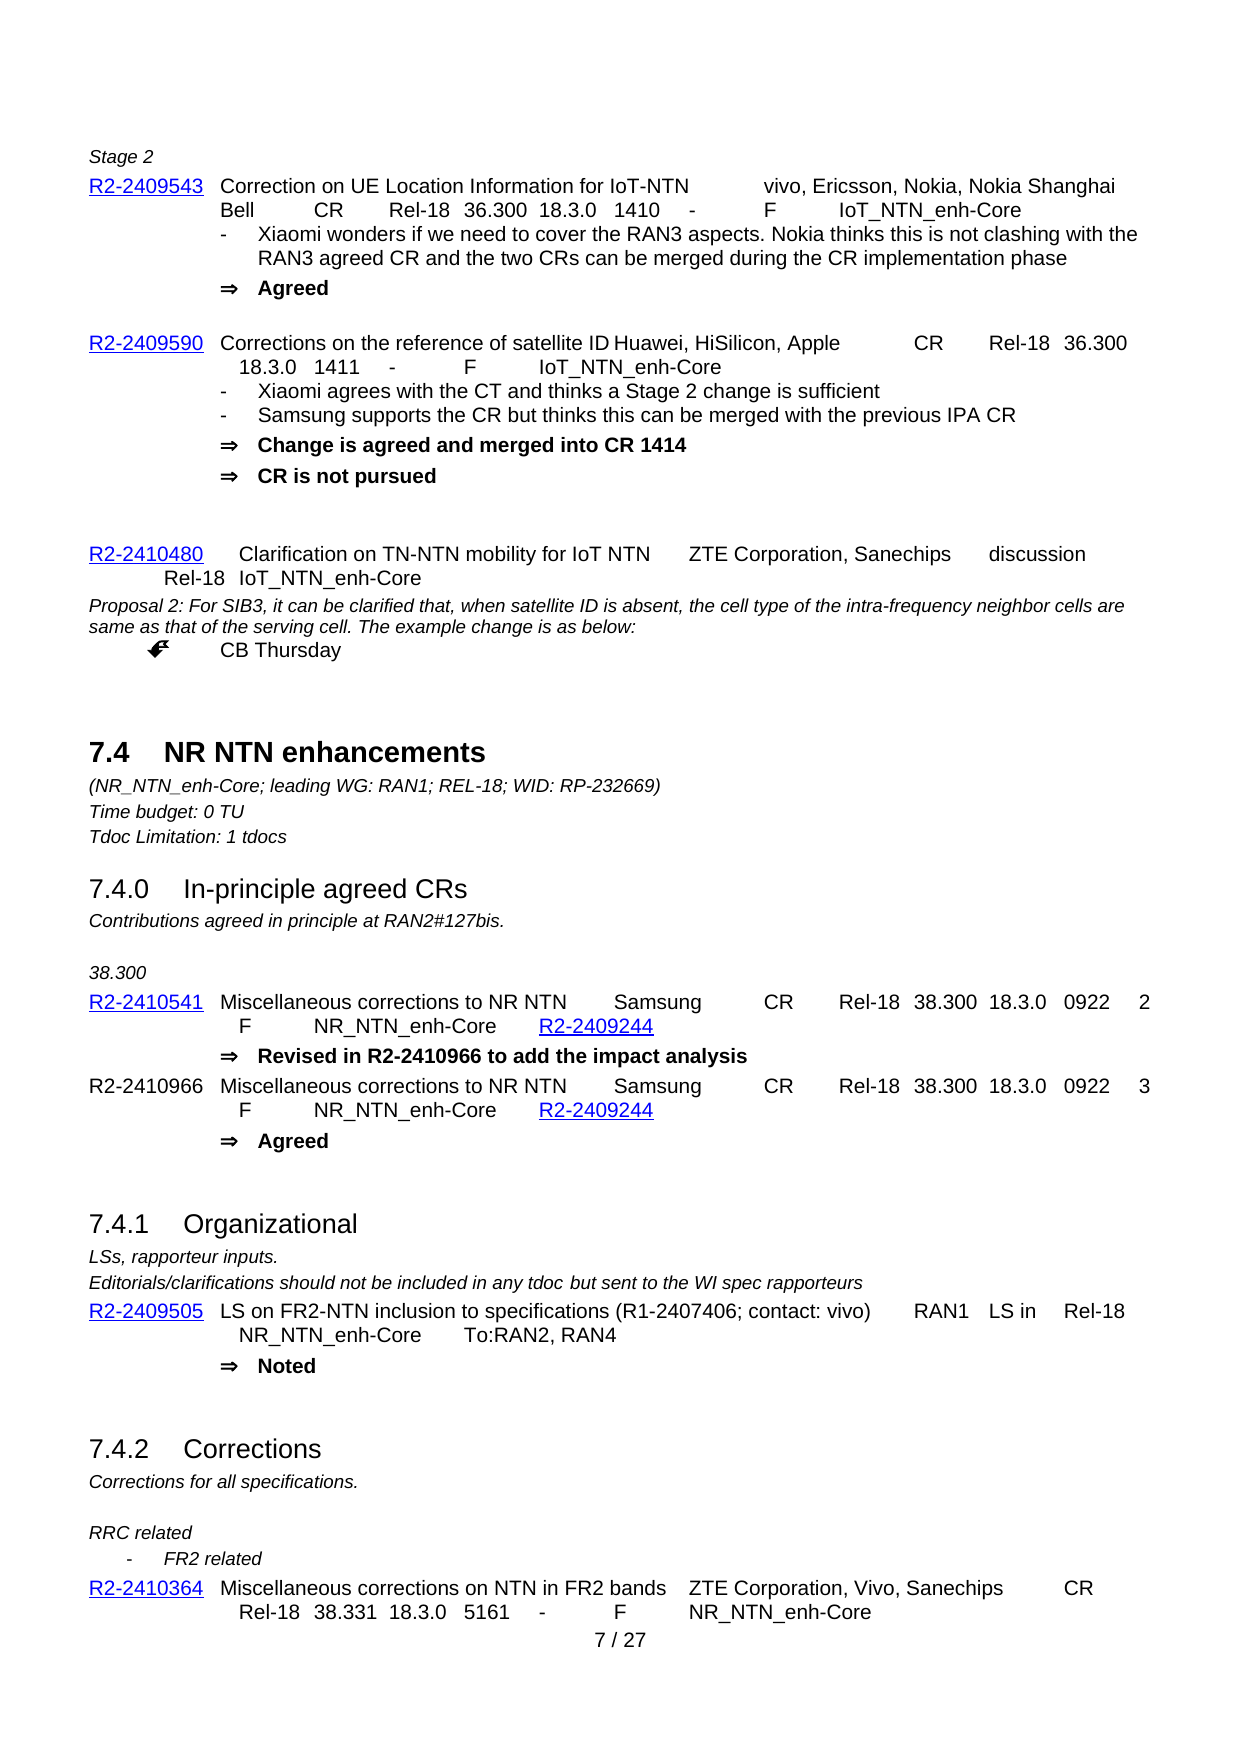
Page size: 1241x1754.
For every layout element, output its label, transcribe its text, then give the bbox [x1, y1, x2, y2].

title R2-2409505 LS on FR2-NTN inclusion to specifications (R1-2407406; contact: vivo) RAN1 LS in Rel-18 NR_NTN_enh-Core To:RAN2, RAN4 [89, 1299, 1152, 1347]
text CR is not pursued [220, 464, 1152, 488]
title R2-2409590 Corrections on the reference of satellite ID Huawei, HiSilicon, Apple CR Rel-18 36.300 18.3.0 1411 - F IoT_NTN_enh-Core [89, 331, 1152, 379]
title R2-2410364 Miscellaneous corrections on NTN in FR2 bands ZTE Corporation, Vivo, Sanechips CR Rel-18 38.331 18.3.0 5161 - F NR_NTN_enh-Core [89, 1576, 1152, 1623]
subtitle 7.4.0 In-principle agreed CRs [89, 873, 1152, 904]
text (NR_NTN_enh-Core; leading WG: RAN1; REL-18; WID: RP-232669) [89, 775, 1152, 796]
text Agreed [220, 1128, 1152, 1153]
text LSs, rapporteur inputs. [89, 1246, 1152, 1267]
subtitle 7.4 NR NTN enhancements [89, 735, 1152, 768]
subtitle 7.4.1 Organizational [89, 1208, 1152, 1239]
text Editorials/clarifications should not be included in any tdoc but sent to the WI spec rapporteurs [89, 1271, 1152, 1293]
title R2-2410966 Miscellaneous corrections to NR NTN Samsung CR Rel-18 38.300 18.3.0 0922 3 F NR_NTN_enh-Core R2-2409244 [89, 1074, 1152, 1122]
title R2-2409543 Correction on UE Location Information for IoT-NTN vivo, Ericsson, Nokia, Nokia Shanghai Bell CR Rel-18 36.300 18.3.0 1410 - F IoT_NTN_enh-Core [89, 174, 1152, 222]
text Agreed [220, 276, 1152, 301]
text Corrections for all specifications. [89, 1471, 1152, 1492]
text Stage 2 [89, 146, 1152, 168]
text - Xiaomi wonders if we need to cover the RAN3 aspects. Nokia thinks this is not clashing with the RAN3 agreed CR and the two CRs can be merged during the CR implementation phase [220, 222, 1152, 270]
text Change is agreed and merged into CR 1414 [220, 433, 1152, 457]
subtitle 7.4.2 Corrections [89, 1433, 1152, 1464]
text 38.300 [89, 962, 1152, 983]
title R2-2410541 Miscellaneous corrections to NR NTN Samsung CR Rel-18 38.300 18.3.0 0922 2 F NR_NTN_enh-Core R2-2409244 [89, 989, 1152, 1037]
text Revised in R2-2410966 to add the impact analysis [220, 1044, 1152, 1068]
text CB Thursday [148, 637, 1152, 662]
text Time budget: 0 TU [89, 800, 1152, 822]
text Proposal 2: For SIB3, it can be clarified that, when satellite ID is absent, the cell type of the intra-frequency neighbor cells are same as that of the serving cell. The example change is as below: [89, 594, 1152, 637]
text - Samsung supports the CR but thinks this can be merged with the previous IPA CR [220, 403, 1152, 427]
text - Xiaomi agrees with the CT and thinks a Stage 2 change is sufficient [220, 379, 1152, 403]
text Tdoc Limitation: 1 tdocs [89, 826, 1152, 848]
text RRC related [89, 1522, 1152, 1544]
text Contributions agreed in principle at RAN2#127bis. [89, 910, 1152, 932]
title R2-2410480 Clarification on TN-NTN mobility for IoT NTN ZTE Corporation, Sanechips discussion Rel-18 IoT_NTN_enh-Core [89, 542, 1152, 590]
list FR2 related [126, 1548, 1152, 1569]
text Noted [220, 1353, 1152, 1378]
